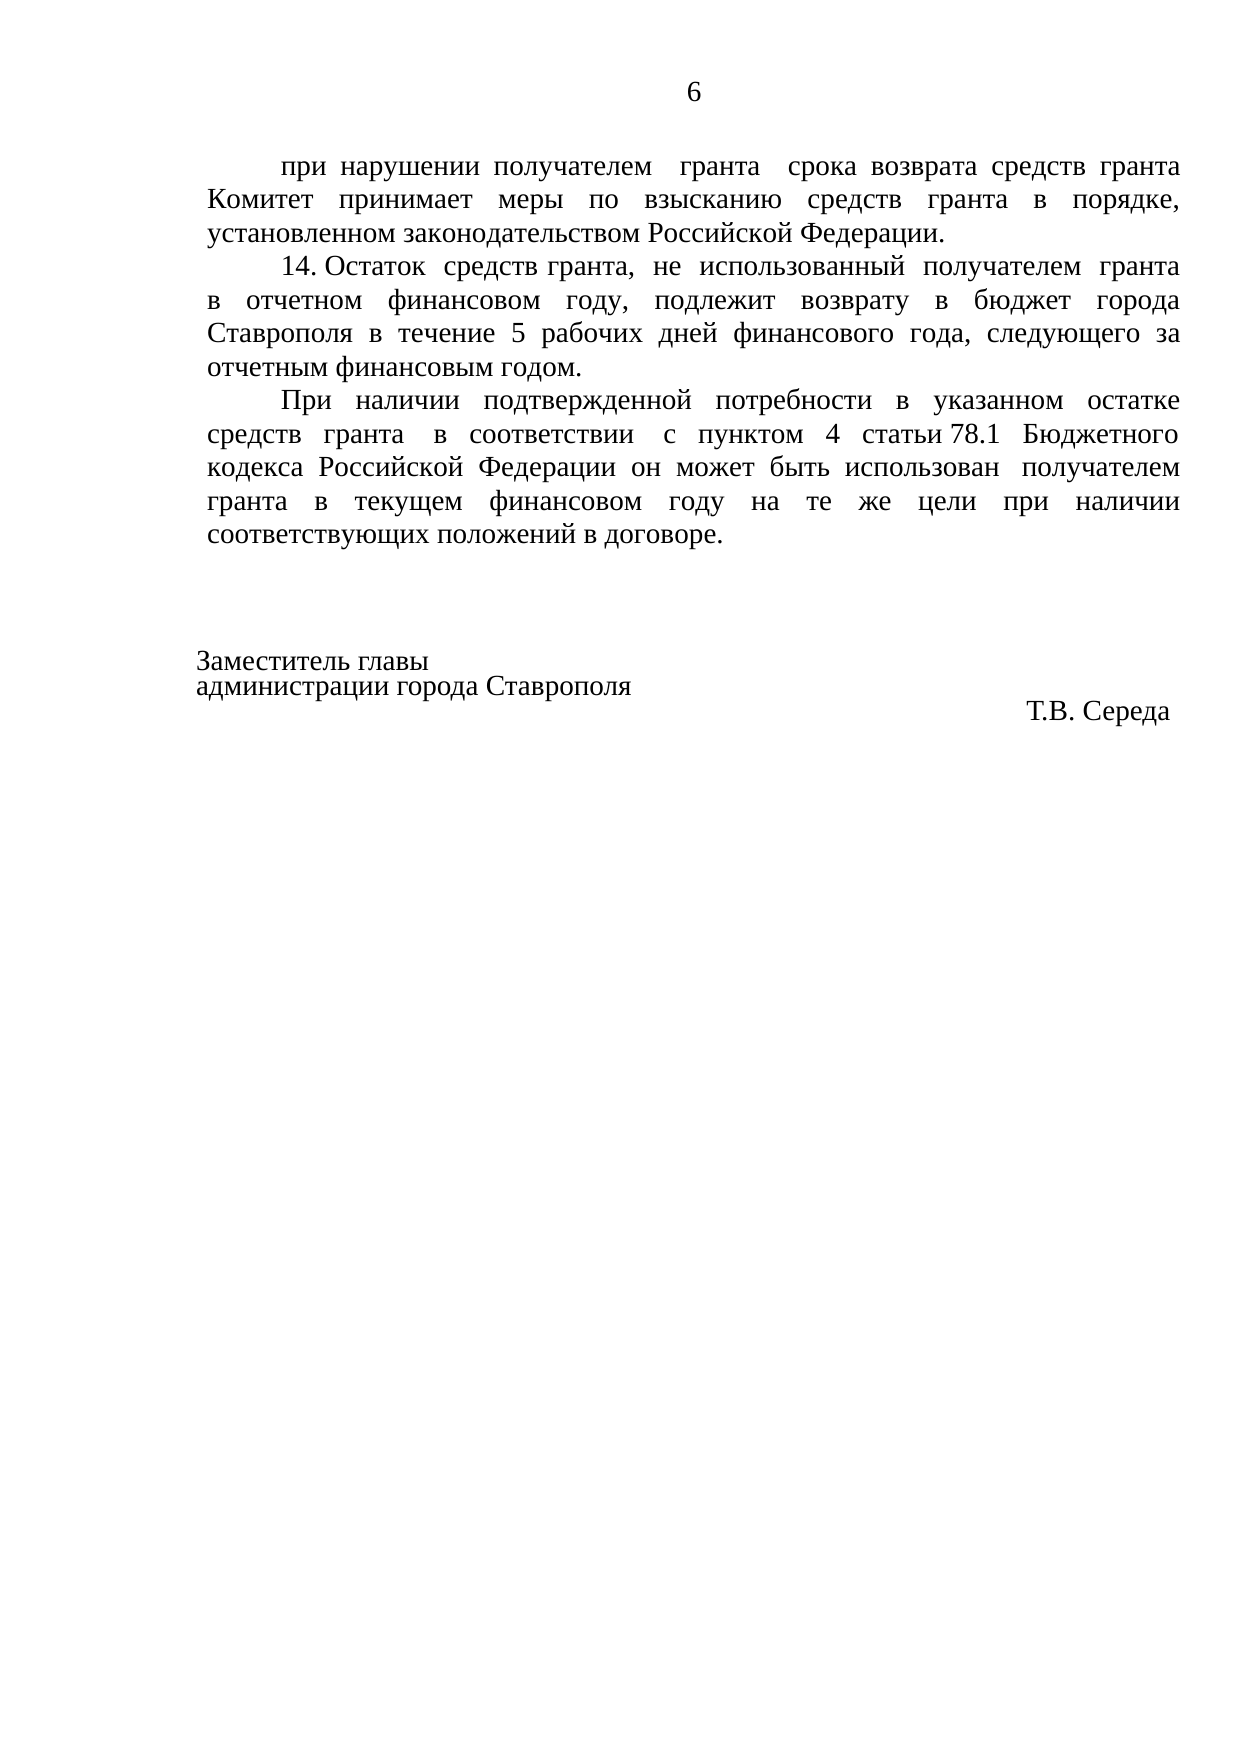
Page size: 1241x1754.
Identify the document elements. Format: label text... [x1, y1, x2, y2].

text кодекса Российской Федерации он может быть использован получателем гранта в текущем финансовом году на те же цели при наличии соответствующих положений в договоре. [207, 449, 1181, 550]
text 14. Остаток средств гранта, не использованный получателем гранта в отчетном финансовом году, подлежит возврату в бюджет города Ставрополя в течение 5 рабочих дней финансового года, следующего за отчетным финансовым годом. [207, 248, 1181, 382]
text При наличии подтвержденной потребности в указанном остатке средств гранта в соответствии с пунктом 4 статьи 78.1 Бюджетного [207, 382, 1181, 449]
table_header Т.В. Середа [654, 651, 1181, 726]
table_header Заместитель главы администрации города Ставрополя [185, 651, 653, 726]
text при нарушении получателем гранта срока возврата средств гранта Комитет принимает меры по взысканию средств гранта в порядке, установленном законодательством Российской Федерации. [207, 148, 1181, 248]
